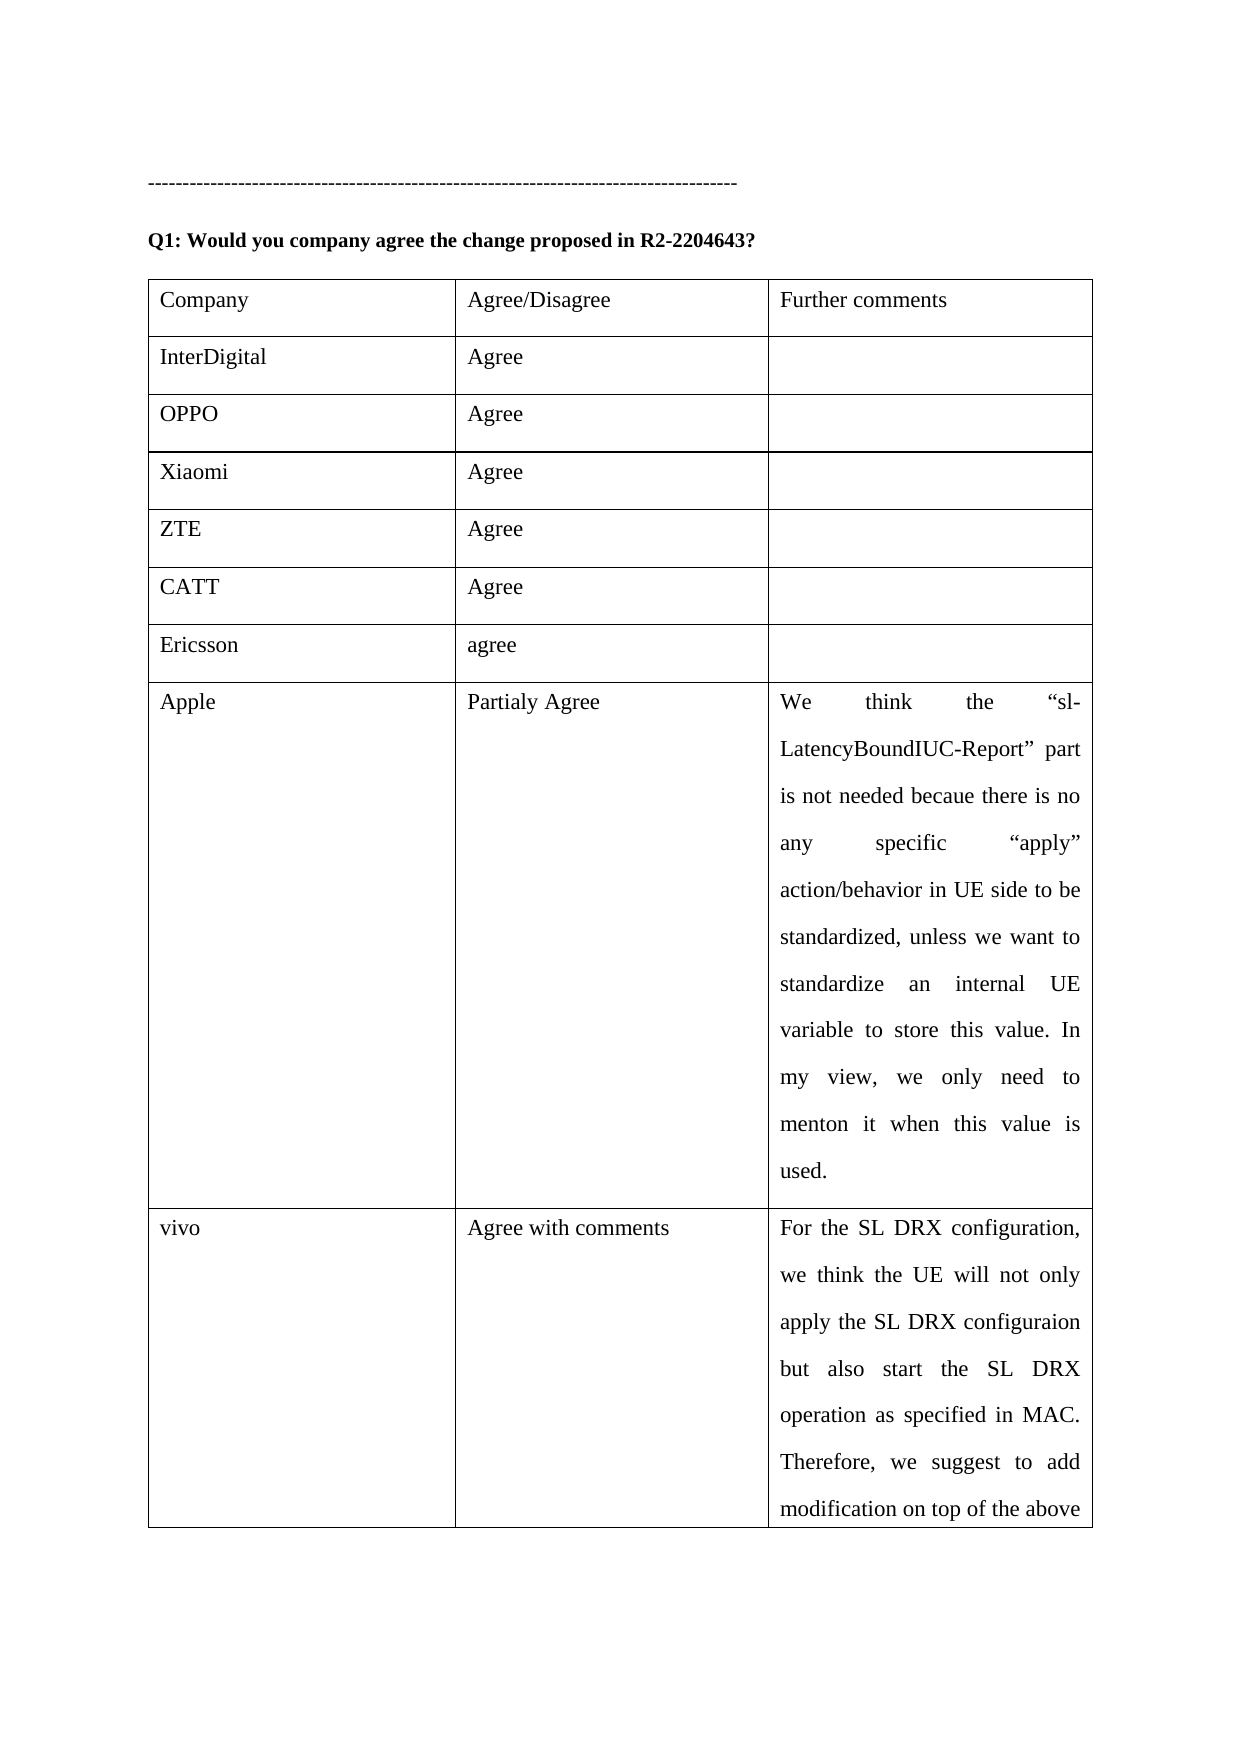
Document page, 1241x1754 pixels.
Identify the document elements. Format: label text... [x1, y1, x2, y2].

table_cell Partialy Agree [456, 683, 768, 1207]
table_cell agree [456, 625, 768, 682]
table_cell Xiaomi [149, 453, 455, 509]
table_header Company [149, 280, 455, 336]
table_cell [769, 625, 1092, 682]
table_cell vivo [149, 1209, 455, 1527]
table_cell [769, 453, 1092, 509]
table_cell Agree [456, 568, 768, 624]
table_cell Apple [149, 683, 455, 1207]
table_cell ZTE [149, 510, 455, 567]
table_cell Agree [456, 510, 768, 567]
text ------------------------------------------------------------------------------------- [148, 163, 1092, 200]
table_header Further comments [769, 280, 1092, 336]
table_cell OPPO [149, 395, 455, 451]
table_cell [769, 510, 1092, 567]
table_cell Agree [456, 453, 768, 509]
table_cell [769, 395, 1092, 451]
table_cell CATT [149, 568, 455, 624]
table_cell [769, 568, 1092, 624]
text Q1: Would you company agree the change proposed in R2-2204643? [148, 221, 1092, 258]
table_cell [769, 337, 1092, 394]
table_cell Agree [456, 337, 768, 394]
table_cell Ericsson [149, 625, 455, 682]
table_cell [769, 1209, 1092, 1527]
table_cell Agree with comments [456, 1209, 768, 1527]
table_cell Agree [456, 395, 768, 451]
table_cell We think the “sl-LatencyBoundIUC-Report” part is not needed becaue there is no any specific “apply” action/behavior in UE side to be standardized, unless we want to standardize an internal UE variable to store this value. In my view, we only need to menton it when this value is used. [769, 683, 1092, 1207]
table_cell InterDigital [149, 337, 455, 394]
table_header Agree/Disagree [456, 280, 768, 336]
